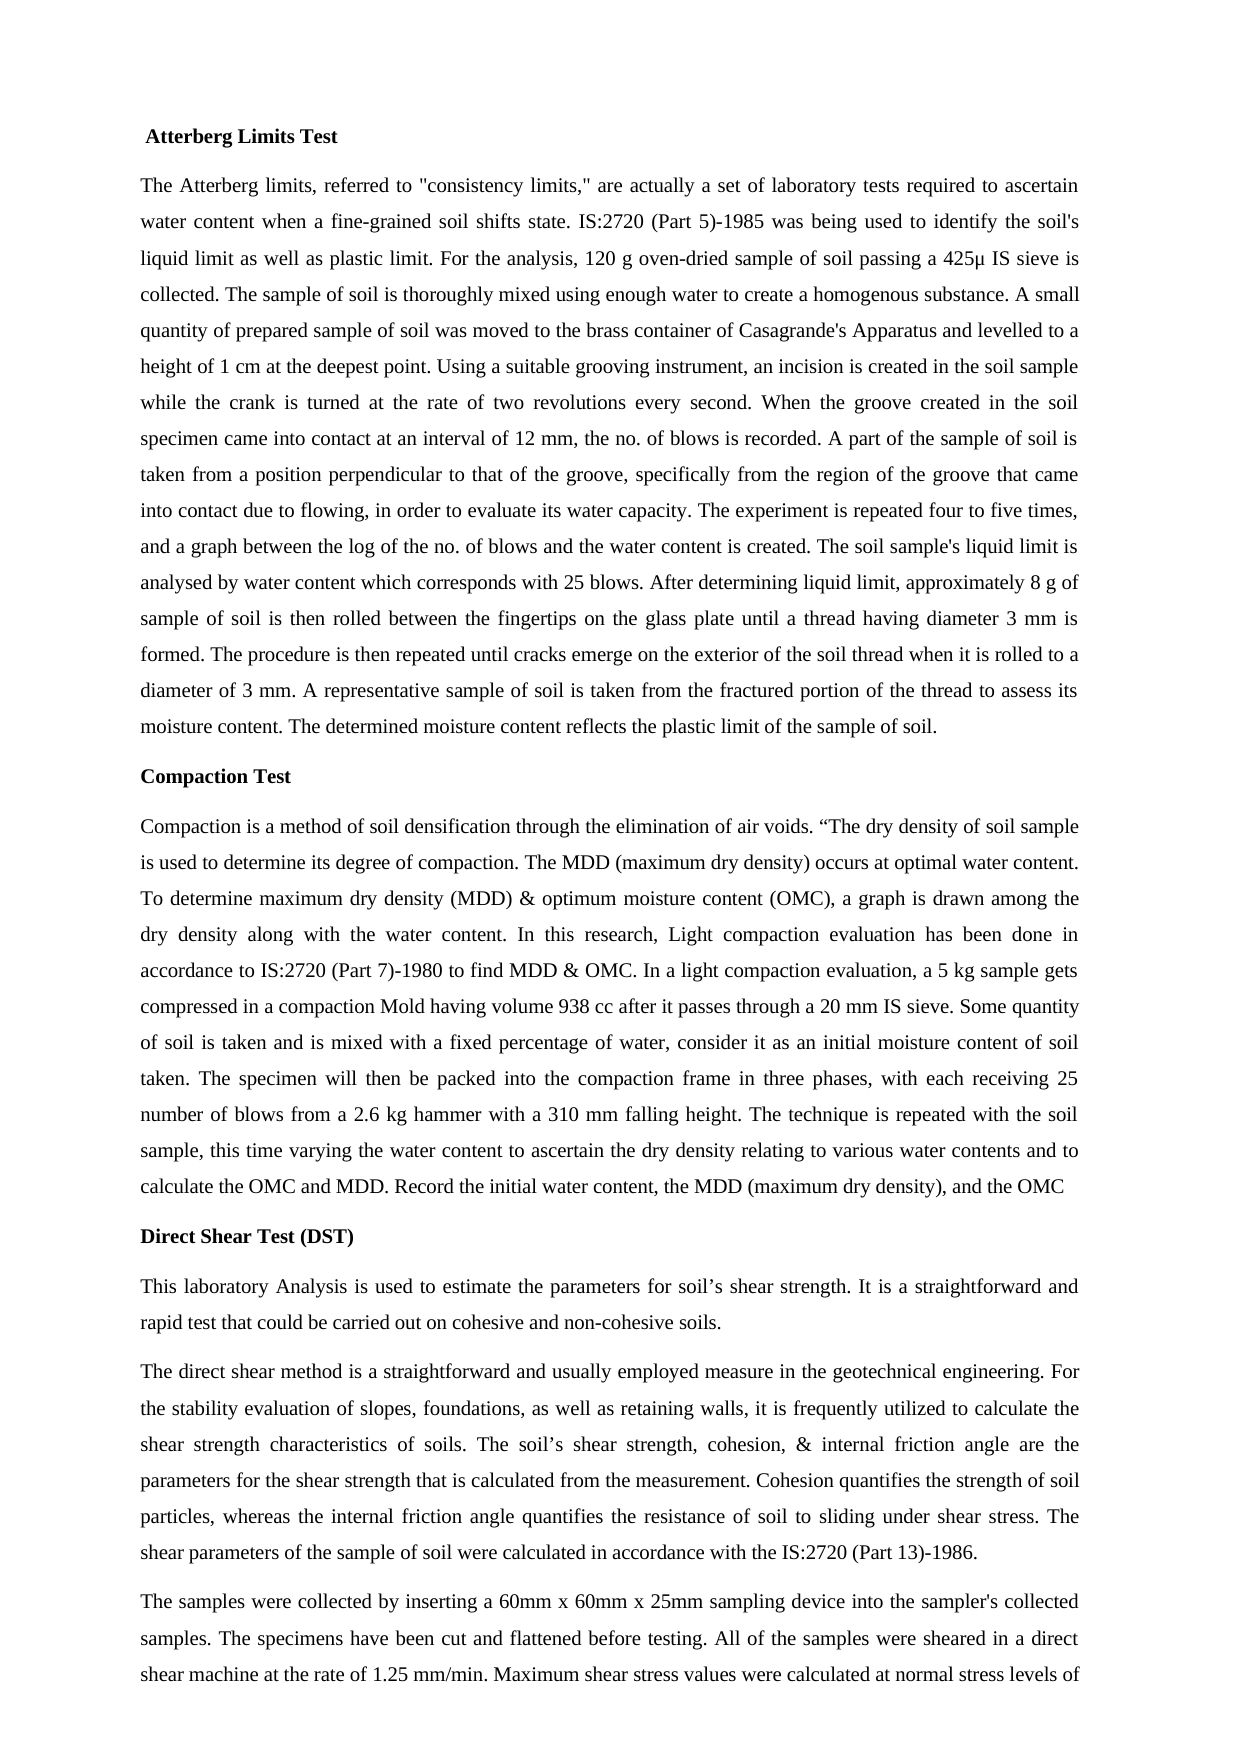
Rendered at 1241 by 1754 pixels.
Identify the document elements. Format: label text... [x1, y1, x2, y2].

text Direct Shear Test (DST) [140, 1224, 1080, 1248]
text This laboratory Analysis is used to estimate the parameters for soil’s shear strength. It is a straightforward and rapid test that could be carried out on cohesive and non-cohesive soils. [140, 1274, 1080, 1334]
text The Atterberg limits, referred to "consistency limits," are actually a set of laboratory tests required to ascertain water content when a fine-grained soil shifts state. IS:2720 (Part 5)-1985 was being used to identify the soil's liquid limit as well as plastic limit. For the analysis, 120 g oven-dried sample of soil passing a 425μ IS sieve is collected. The sample of soil is thoroughly mixed using enough water to create a homogenous substance. A small quantity of prepared sample of soil was moved to the brass container of Casagrande's Apparatus and levelled to a height of 1 cm at the deepest point. Using a suitable grooving instrument, an incision is created in the soil sample while the crank is turned at the rate of two revolutions every second. When the groove created in the soil specimen came into contact at an interval of 12 mm, the no. of blows is recorded. A part of the sample of soil is taken from a position perpendicular to that of the groove, specifically from the region of the groove that came into contact due to flowing, in order to evaluate its water capacity. The experiment is repeated four to five times, and a graph between the log of the no. of blows and the water content is created. The soil sample's liquid limit is analysed by water content which corresponds with 25 blows. After determining liquid limit, approximately 8 g of sample of soil is then rolled between the fingertips on the glass plate until a thread having diameter 3 mm is formed. The procedure is then repeated until cracks emerge on the exterior of the soil thread when it is rolled to a diameter of 3 mm. A representative sample of soil is taken from the fractured portion of the thread to assess its moisture content. The determined moisture content reflects the plastic limit of the sample of soil. [140, 173, 1080, 738]
text Compaction is a method of soil densification through the elimination of air voids. “The dry density of soil sample is used to determine its degree of compaction. The MDD (maximum dry density) occurs at optimal water content. To determine maximum dry density (MDD) & optimum moisture content (OMC), a graph is drawn among the dry density along with the water content. In this research, Light compaction evaluation has been done in accordance to IS:2720 (Part 7)-1980 to find MDD & OMC. In a light compaction evaluation, a 5 kg sample gets compressed in a compaction Mold having volume 938 cc after it passes through a 20 mm IS sieve. Some quantity of soil is taken and is mixed with a fixed percentage of water, consider it as an initial moisture content of soil taken. The specimen will then be packed into the compaction frame in three phases, with each receiving 25 number of blows from a 2.6 kg hammer with a 310 mm falling height. The technique is repeated with the soil sample, this time varying the water content to ascertain the dry density relating to various water contents and to calculate the OMC and MDD. Record the initial water content, the MDD (maximum dry density), and the OMC [140, 814, 1080, 1198]
text Atterberg Limits Test [140, 124, 1080, 148]
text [140, 1589, 1080, 1686]
text The direct shear method is a straightforward and usually employed measure in the geotechnical engineering. For the stability evaluation of slopes, foundations, as well as retaining walls, it is frequently utilized to calculate the shear strength characteristics of soils. The soil’s shear strength, cohesion, & internal friction angle are the parameters for the shear strength that is calculated from the measurement. Cohesion quantifies the strength of soil particles, whereas the internal friction angle quantifies the resistance of soil to sliding under shear stress. The shear parameters of the sample of soil were calculated in accordance with the IS:2720 (Part 13)-1986. [140, 1359, 1080, 1564]
text Compaction Test [140, 764, 1080, 788]
